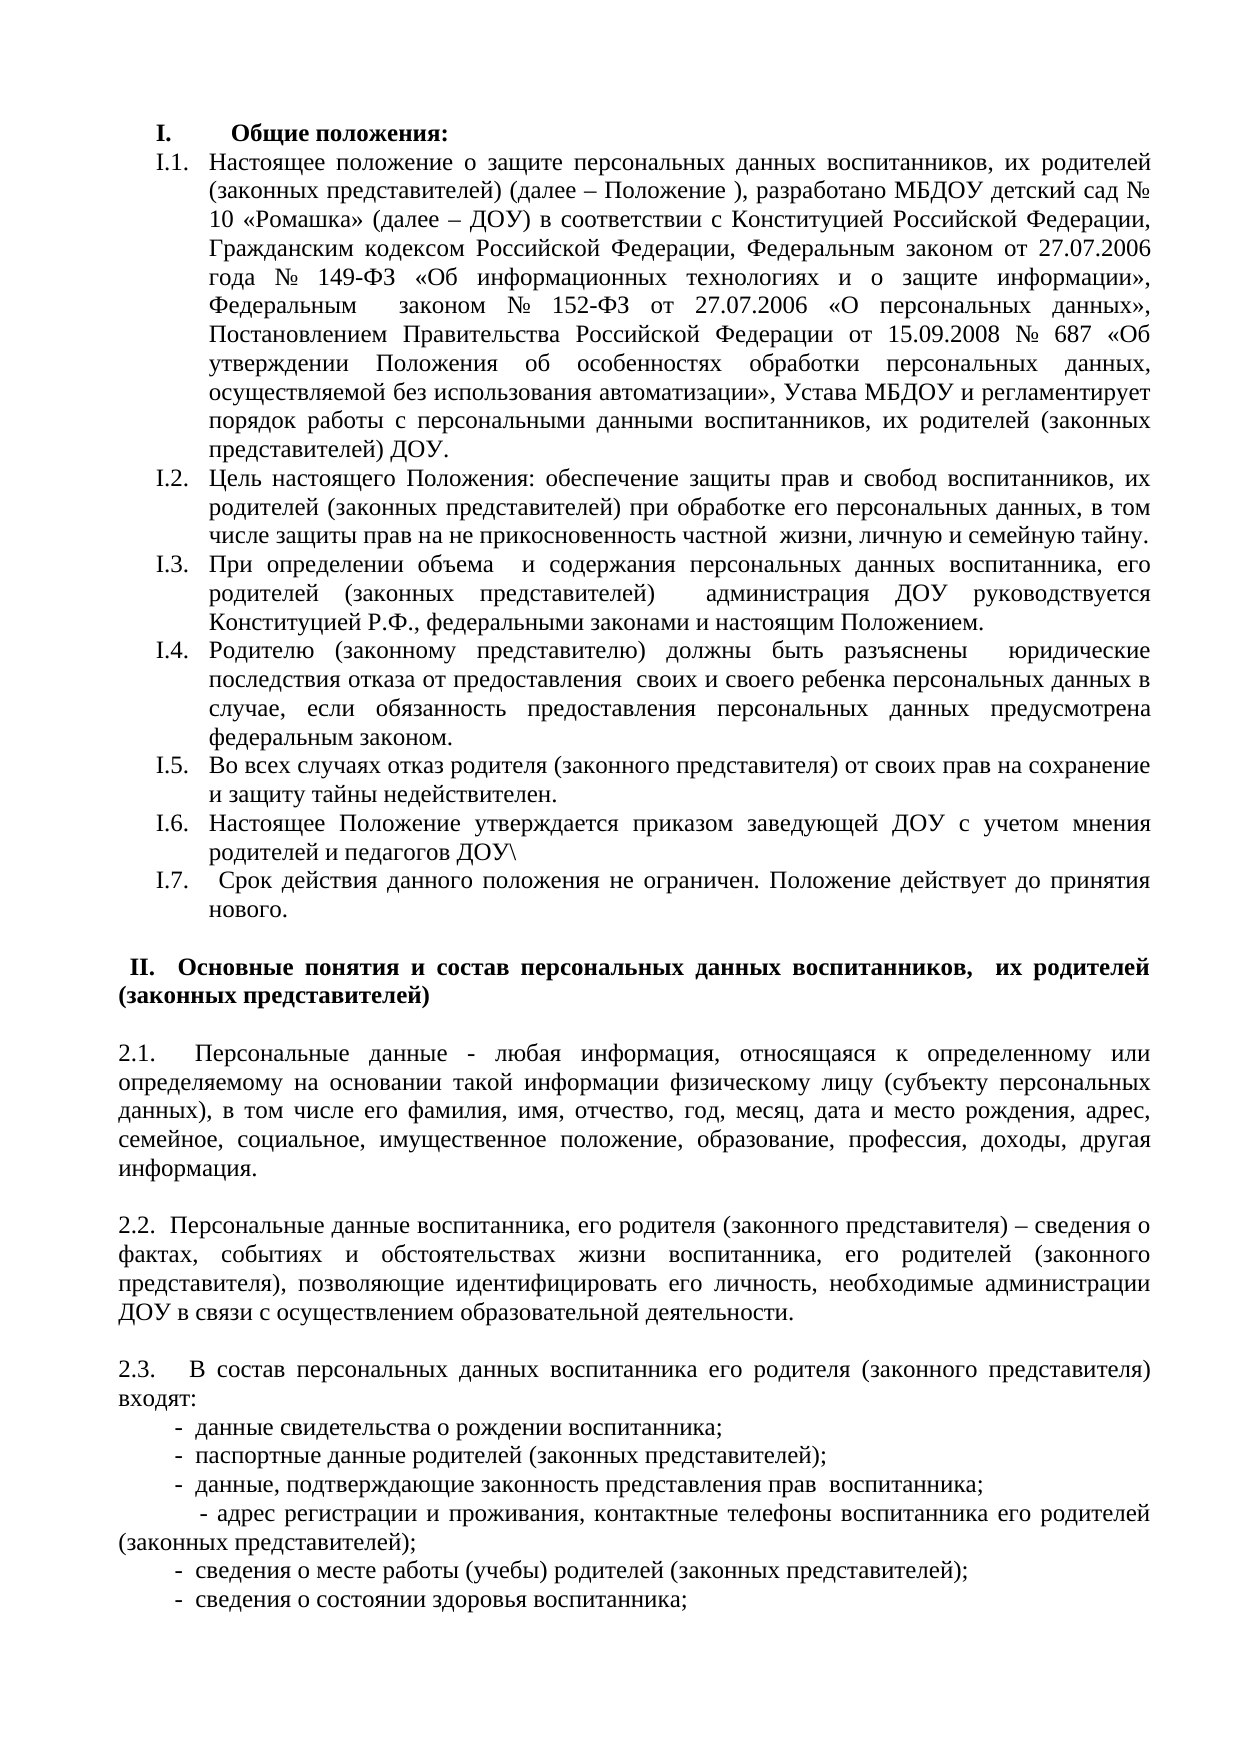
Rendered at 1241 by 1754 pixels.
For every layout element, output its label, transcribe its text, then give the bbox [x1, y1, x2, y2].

text - сведения о состоянии здоровья воспитанника; [118, 1584, 1152, 1613]
text 2.1. Персональные данные - любая информация, относящаяся к определенному или определяемому на основании такой информации физическому лицу (субъекту персональных данных), в том числе его фамилия, имя, отчество, год, месяц, дата и место рождения, адрес, семейное, социальное, имущественное положение, образование, профессия, доходы, другая информация. [118, 1038, 1152, 1182]
text - данные свидетельства о рождении воспитанника; [118, 1412, 1152, 1441]
text - сведения о месте работы (учебы) родителей (законных представителей); [118, 1556, 1152, 1584]
list Во всех случаях отказ родителя (законного представителя) от своих прав на сохранение и защиту тайны недействителен. [156, 751, 1152, 808]
list Родителю (законному представителю) должны быть разъяснены юридические последствия отказа от предоставления своих и своего ребенка персональных данных в случае, если обязанность предоставления персональных данных предусмотрена федеральным законом. [156, 636, 1152, 751]
list При определении объема и содержания персональных данных воспитанника, его родителей (законных представителей) администрация ДОУ руководствуется Конституцией Р.Ф., федеральными законами и настоящим Положением. [156, 549, 1152, 636]
text 2.3. В состав персональных данных воспитанника его родителя (законного представителя) входят: [118, 1354, 1152, 1412]
list Настоящее Положение утверждается приказом заведующей ДОУ с учетом мнения родителей и педагогов ДОУ\ [156, 808, 1152, 866]
text - адрес регистрации и проживания, контактные телефоны воспитанника его родителей (законных представителей); [118, 1498, 1152, 1556]
list Срок действия данного положения не ограничен. Положение действует до принятия нового. [156, 866, 1152, 923]
text 2.2. Персональные данные воспитанника, его родителя (законного представителя) – сведения о фактах, событиях и обстоятельствах жизни воспитанника, его родителей (законного представителя), позволяющие идентифицировать его личность, необходимые администрации ДОУ в связи с осуществлением образовательной деятельности. [118, 1211, 1152, 1326]
text - данные, подтверждающие законность представления прав воспитанника; [118, 1469, 1152, 1498]
list Настоящее положение о защите персональных данных воспитанников, их родителей (законных представителей) (далее – Положение ), разработано МБДОУ детский сад № 10 «Ромашка» (далее – ДОУ) в соответствии с Конституцией Российской Федерации, Гражданским кодексом Российской Федерации, Федеральным законом от 27.07.2006 года № 149-ФЗ «Об информационных технологиях и о защите информации», Федеральным законом № 152-ФЗ от 27.07.2006 «О персональных данных», Постановлением Правительства Российской Федерации от 15.09.2008 № 687 «Об утверждении Положения об особенностях обработки персональных данных, осуществляемой без использования автоматизации», Устава МБДОУ и регламентирует порядок работы с персональными данными воспитанников, их родителей (законных представителей) ДОУ. [156, 147, 1152, 463]
list Цель настоящего Положения: обеспечение защиты прав и свобод воспитанников, их родителей (законных представителей) при обработке его персональных данных, в том числе защиты прав на не прикосновенность частной жизни, личную и семейную тайну. [156, 463, 1152, 549]
text - паспортные данные родителей (законных представителей); [118, 1441, 1152, 1469]
list Общие положения: [156, 118, 1152, 147]
text II. Основные понятия и состав персональных данных воспитанников, их родителей (законных представителей) [118, 952, 1152, 1009]
